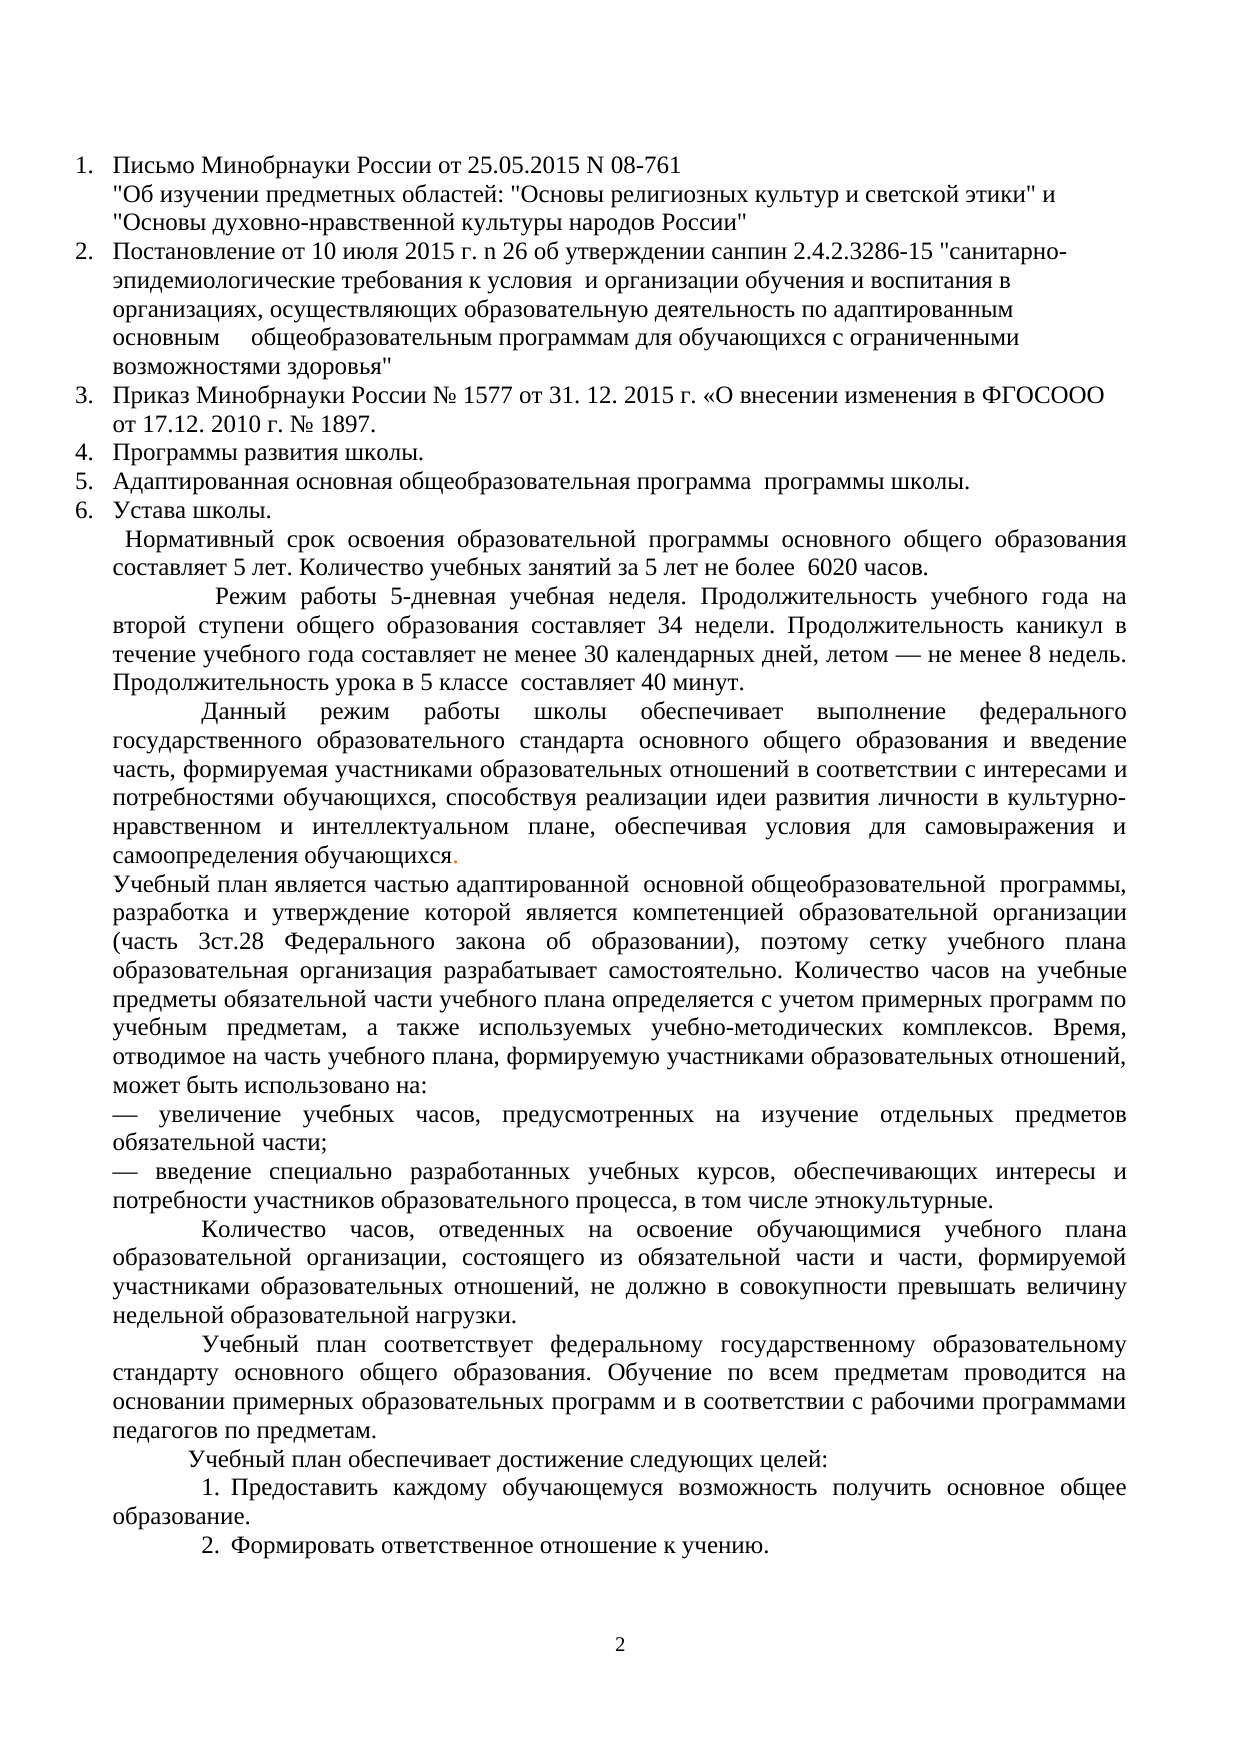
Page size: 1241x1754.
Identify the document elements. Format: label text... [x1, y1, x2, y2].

list Предоставить каждому обучающемуся возможность получить основное общее образование. [112, 1472, 1128, 1530]
text Нормативный срок освоения образовательной программы основного общего образования составляет 5 лет. Количество учебных занятий за 5 лет не более 6020 часов. [112, 524, 1128, 581]
text Учебный план является частью адаптированной основной общеобразовательной программы, разработка и утверждение которой является компетенцией образовательной организации (часть 3ст.28 Федерального закона об образовании), поэтому сетку учебного плана образовательная организация разрабатывает самостоятельно. Количество часов на учебные предметы обязательной части учебного плана определяется с учетом примерных программ по учебным предметам, а также используемых учебно-методических комплексов. Время, отводимое на часть учебного плана, формируемую участниками образовательных отношений, может быть использовано на: [112, 869, 1128, 1099]
text Учебный план соответствует федеральному государственному образовательному стандарту основного общего образования. Обучение по всем предметам проводится на основании примерных образовательных программ и в соответствии с рабочими программами педагогов по предметам. [112, 1329, 1128, 1444]
list Постановление от 10 июля 2015 г. n 26 об утверждении санпин 2.4.2.3286-15 "санитарно-эпидемиологические требования к условия и организации обучения и воспитания в организациях, осуществляющих образовательную деятельность по адаптированным основным общеобразовательным программам для обучающихся с ограниченными возможностями здоровья" [75, 236, 1128, 380]
text — увеличение учебных часов, предусмотренных на изучение отдельных предметов обязательной части; [112, 1099, 1128, 1156]
list Письмо Минобрнауки России от 25.05.2015 N 08-761 "Об изучении предметных областей: "Основы религиозных культур и светской этики" и "Основы духовно-нравственной культуры народов России" [75, 150, 1128, 236]
subtitle Программы развития школы. [75, 437, 1128, 466]
list Формировать ответственное отношение к учению. [112, 1530, 1128, 1559]
text Режим работы 5-дневная учебная неделя. Продолжительность учебного года на второй ступени общего образования составляет 34 недели. Продолжительность каникул в течение учебного года составляет не менее 30 календарных дней, летом — не менее 8 недель. Продолжительность урока в 5 классе составляет 40 минут. [112, 581, 1128, 696]
text — введение специально разработанных учебных курсов, обеспечивающих интересы и потребности участников образовательного процесса, в том числе этнокультурные. [112, 1156, 1128, 1214]
text Количество часов, отведенных на освоение обучающимися учебного плана образовательной организации, состоящего из обязательной части и части, формируемой участниками образовательных отношений, не должно в совокупности превышать величину недельной образовательной нагрузки. [112, 1214, 1128, 1329]
subtitle Адаптированная основная общеобразовательная программа программы школы. [75, 466, 1128, 495]
subtitle Устава школы. [75, 495, 1128, 524]
list Приказ Минобрнауки России № 1577 от 31. 12. 2015 г. «О внесении изменения в ФГОСООО от 17.12. 2010 г. № 1897. [75, 380, 1128, 437]
text Учебный план обеспечивает достижение следующих целей: [112, 1444, 1128, 1472]
text Данный режим работы школы обеспечивает выполнение федерального государственного образовательного стандарта основного общего образования и введение часть, формируемая участниками образовательных отношений в соответствии с интересами и потребностями обучающихся, способствуя реализации идеи развития личности в культурно-нравственном и интеллектуальном плане, обеспечивая условия для самовыражения и самоопределения обучающихся. [112, 696, 1128, 869]
